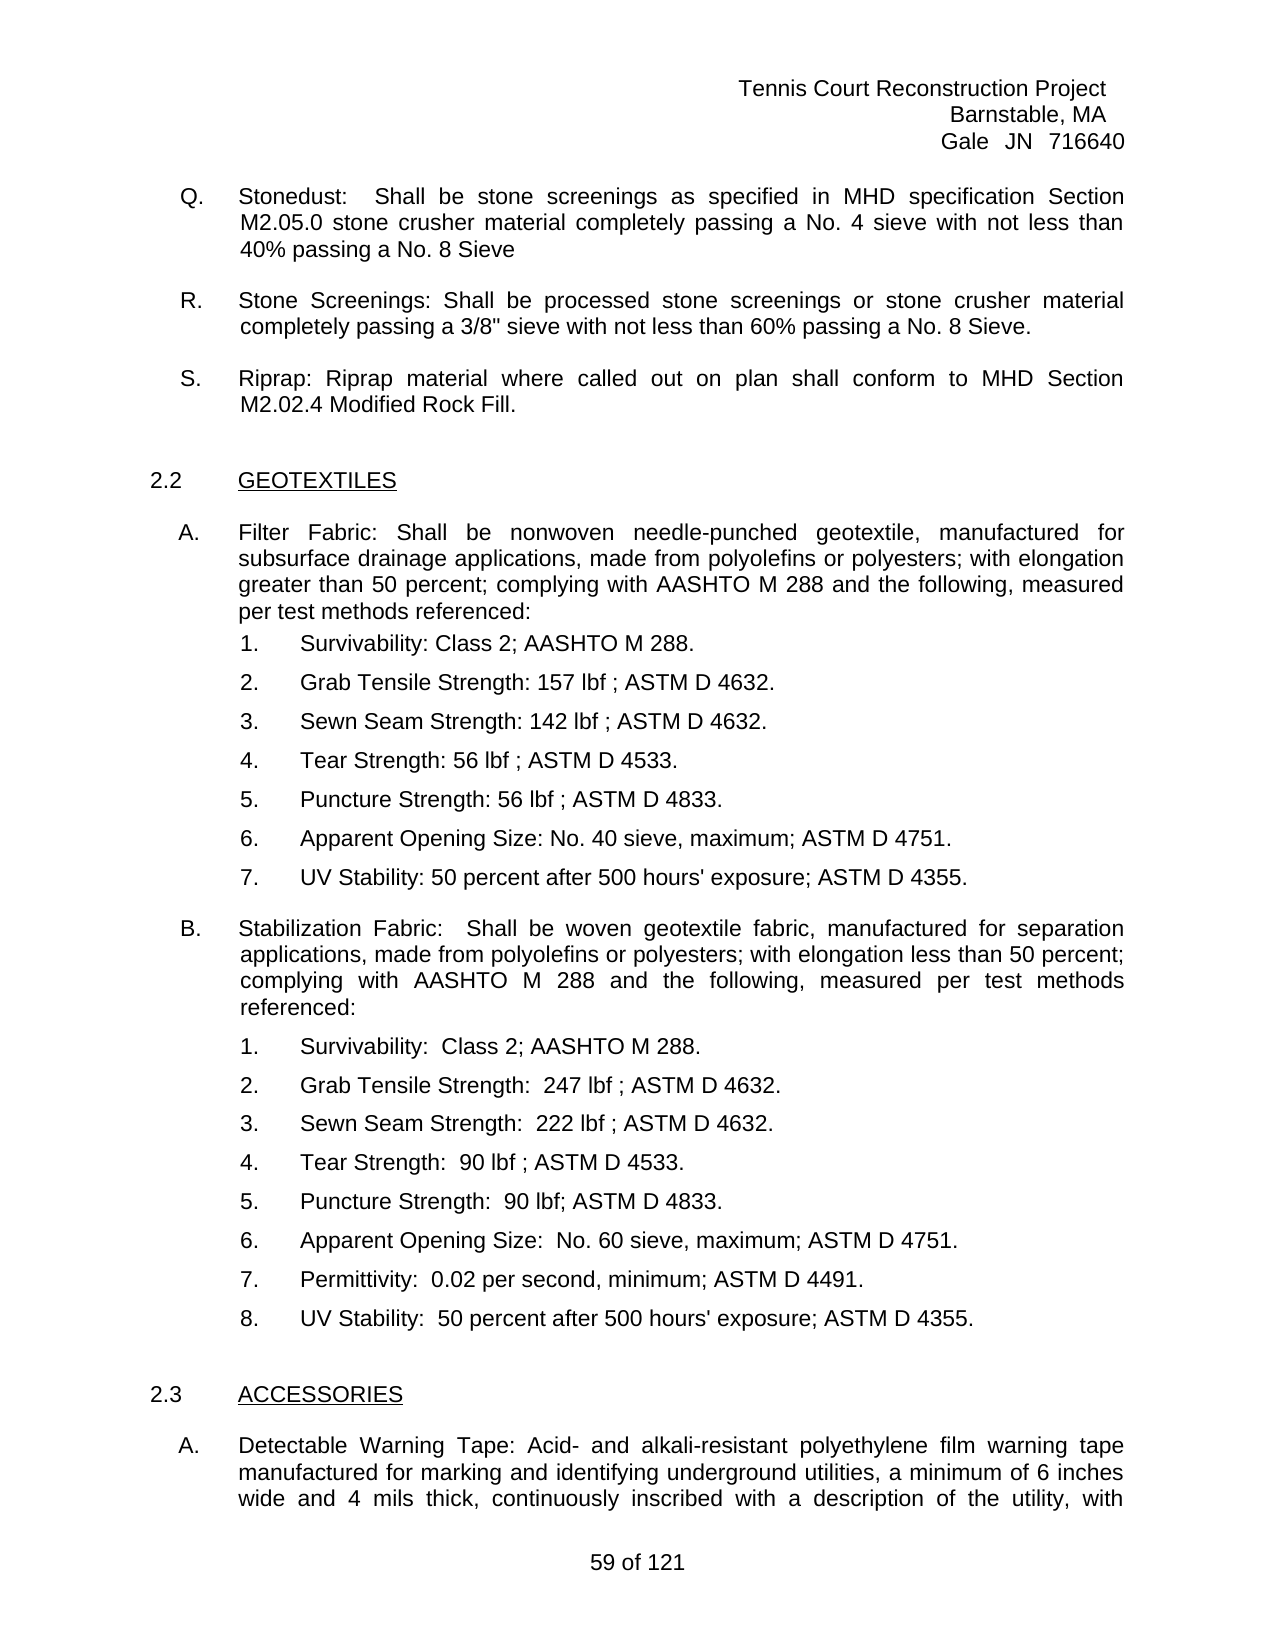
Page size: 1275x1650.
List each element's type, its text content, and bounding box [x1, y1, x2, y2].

text Apparent Opening Size: No. 60 sieve, maximum; ASTM D 4751. [240, 1227, 1125, 1253]
text Apparent Opening Size: No. 40 sieve, maximum; ASTM D 4751. [240, 824, 1125, 851]
text Survivability: Class 2; AASHTO M 288. [240, 630, 1125, 657]
text Puncture Strength: 56 lbf ; ASTM D 4833. [240, 786, 1125, 812]
text Grab Tensile Strength: 157 lbf ; ASTM D 4632. [240, 669, 1125, 696]
text Stabilization Fabric: Shall be woven geotextile fabric, manufactured for separation applications, made from polyolefins or polyesters; with elongation less than 50 percent; complying with AASHTO M 288 and the following, measured per test methods referenced: [180, 915, 1125, 1020]
text Stone Screenings: Shall be processed stone screenings or stone crusher material completely passing a 3/8" sieve with not less than 60% passing a No. 8 Sieve. [180, 287, 1125, 339]
text Sewn Seam Strength: 142 lbf ; ASTM D 4632. [240, 708, 1125, 734]
text Stonedust: Shall be stone screenings as specified in MHD specification Section M2.05.0 stone crusher material completely passing a No. 4 sieve with not less than 40% passing a No. 8 Sieve [180, 183, 1125, 262]
text UV Stability: 50 percent after 500 hours' exposure; ASTM D 4355. [240, 1305, 1125, 1331]
text UV Stability: 50 percent after 500 hours' exposure; ASTM D 4355. [240, 863, 1125, 890]
list 2.3 ACCESSORIES [150, 1381, 1125, 1407]
text Tear Strength: 56 lbf ; ASTM D 4533. [240, 747, 1125, 773]
text Survivability: Class 2; AASHTO M 288. [240, 1033, 1125, 1059]
text Riprap: Riprap material where called out on plan shall conform to MHD Section M2.02.4 Modified Rock Fill. [180, 364, 1125, 417]
list Filter Fabric: Shall be nonwoven needle-punched geotextile, manufactured for subsurface drainage applications, made from polyolefins or polyesters; with elongation greater than 50 percent; complying with AASHTO M 288 and the following, measured per test methods referenced: [178, 519, 1125, 624]
text Grab Tensile Strength: 247 lbf ; ASTM D 4632. [240, 1072, 1125, 1098]
list 2.2 GEOTEXTILES [150, 467, 1125, 494]
text Puncture Strength: 90 lbf; ASTM D 4833. [240, 1188, 1125, 1214]
text Sewn Seam Strength: 222 lbf ; ASTM D 4632. [240, 1110, 1125, 1137]
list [178, 1432, 1125, 1511]
text Permittivity: 0.02 per second, minimum; ASTM D 4491. [240, 1266, 1125, 1292]
text Tear Strength: 90 lbf ; ASTM D 4533. [240, 1149, 1125, 1176]
